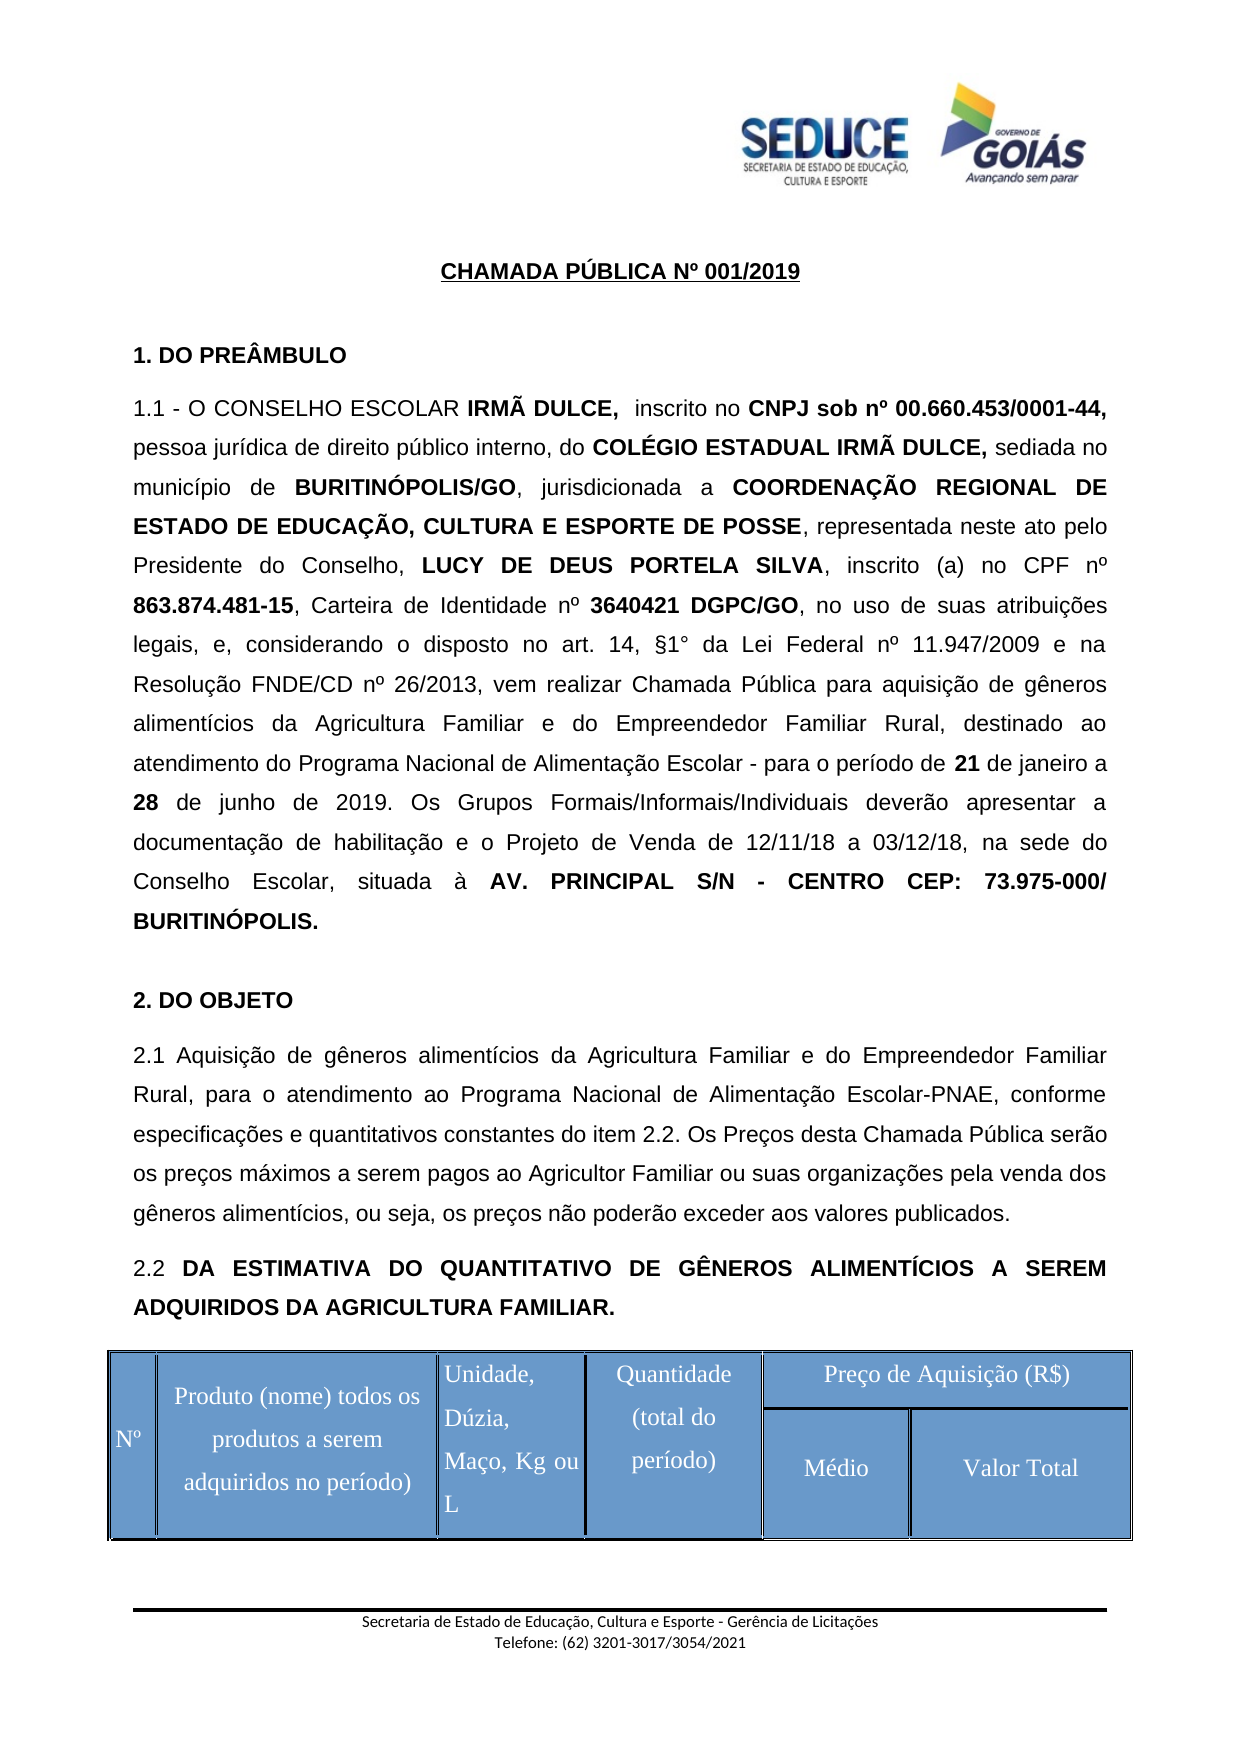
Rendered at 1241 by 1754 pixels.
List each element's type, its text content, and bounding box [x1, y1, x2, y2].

table_header Unidade, Dúzia, Maço, Kg ou L [438, 1351, 585, 1538]
table_header Quantidade (total do período) [585, 1353, 762, 1538]
table_cell Valor Total [910, 1407, 1130, 1538]
table_header Produto (nome) todos os produtos a serem adquiridos no período) [157, 1353, 438, 1538]
text CHAMADA PÚBLICA Nº 001/2019 [133, 258, 1107, 284]
text 2.1 Aquisição de gêneros alimentícios da Agricultura Familiar e do Empreendedor Familiar Rural, para o atendimento ao Programa Nacional de Alimentação Escolar-PNAE, conforme especificações e quantitativos constantes do item 2.2. Os Preços desta Chamada Pública serão os preços máximos a serem pagos ao Agricultor Familiar ou suas organizações pela venda dos gêneros alimentícios, ou seja, os preços não poderão exceder aos valores publicados. [133, 1042, 1107, 1226]
table_header Nº [111, 1353, 157, 1538]
text 1.1 - O CONSELHO ESCOLAR IRMÃ DULCE, inscrito no CNPJ sob nº 00.660.453/0001-44, pessoa jurídica de direito público interno, do COLÉGIO ESTADUAL IRMÃ DULCE, sediada no município de BURITINÓPOLIS/GO, jurisdicionada a COORDENAÇÃO REGIONAL DE ESTADO DE EDUCAÇÃO, CULTURA E ESPORTE DE POSSE, representada neste ato pelo Presidente do Conselho, LUCY DE DEUS PORTELA SILVA, inscrito (a) no CPF nº 863.874.481-15, Carteira de Identidade nº 3640421 DGPC/GO, no uso de suas atribuições legais, e, considerando o disposto no art. 14, §1° da Lei Federal nº 11.947/2009 e na Resolução FNDE/CD nº 26/2013, vem realizar Chamada Pública para aquisição de gêneros alimentícios da Agricultura Familiar e do Empreendedor Familiar Rural, destinado ao atendimento do Programa Nacional de Alimentação Escolar - para o período de 21 de janeiro a 28 de junho de 2019. Os Grupos Formais/Informais/Individuais deverão apresentar a documentação de habilitação e o Projeto de Venda de 12/11/18 a 03/12/18, na sede do Conselho Escolar, situada à AV. PRINCIPAL S/N - CENTRO CEP: 73.975-000/ BURITINÓPOLIS. [133, 394, 1107, 934]
text 1. DO PREÂMBULO [133, 342, 1107, 368]
picture [726, 73, 1108, 216]
table_header Preço de Aquisição (R$) [763, 1353, 1130, 1407]
table_cell Médio [763, 1409, 910, 1538]
text 2. DO OBJETO [133, 987, 1107, 1013]
text 2.2 DA ESTIMATIVA DO QUANTITATIVO DE GÊNEROS ALIMENTÍCIOS A SEREM ADQUIRIDOS DA AGRICULTURA FAMILIAR. [133, 1255, 1107, 1321]
